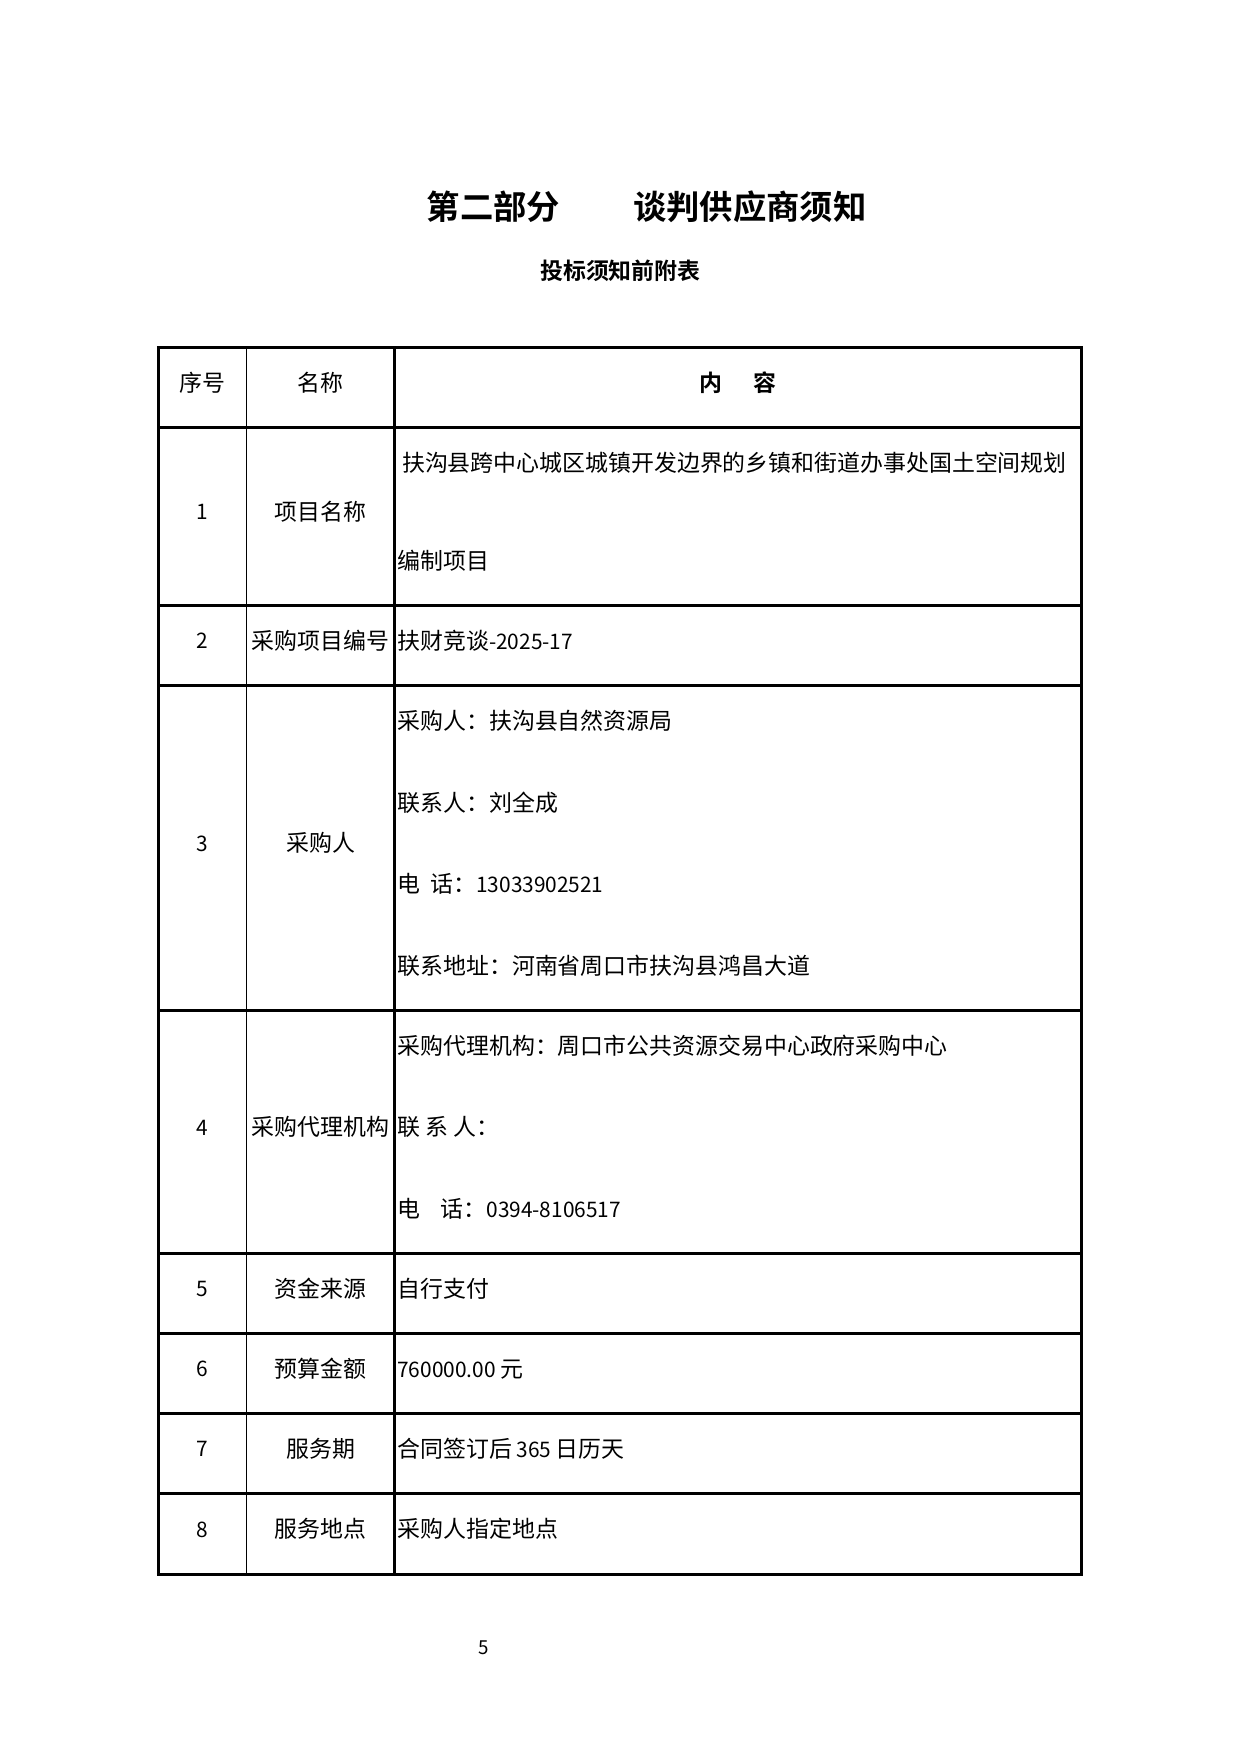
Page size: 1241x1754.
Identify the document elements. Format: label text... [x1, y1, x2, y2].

table_cell 7 [160, 1415, 246, 1492]
table_cell 服务期 [247, 1415, 393, 1492]
table_cell 5 [160, 1255, 246, 1332]
table_cell 扶财竞谈-2025-17 [396, 607, 1080, 684]
table_cell 采购人指定地点 [396, 1495, 1080, 1572]
table_cell 采购代理机构 [247, 1012, 393, 1252]
table_cell 760000.00元 [396, 1335, 1080, 1412]
table_cell 6 [160, 1335, 246, 1412]
table_header 序号 [160, 349, 246, 426]
table_cell 采购项目编号 [247, 607, 393, 684]
subtitle 谈判供应商须知 [231, 172, 1012, 237]
table_cell 1 [160, 429, 246, 604]
table_cell 资金来源 [247, 1255, 393, 1332]
table_cell 3 [160, 687, 246, 1009]
table_cell 采购人：扶沟县自然资源局 联系人：刘全成 电 话：13033902521 联系地址：河南省周口市扶沟县鸿昌大道 [396, 687, 1080, 1009]
table_cell 扶沟县跨中心城区城镇开发边界的乡镇和街道办事处国土空间规划编制项目 [396, 429, 1080, 604]
table_cell 预算金额 [247, 1335, 393, 1412]
table_cell 采购人 [247, 687, 393, 1009]
text 投标须知前附表 [187, 237, 1053, 302]
table_cell 自行支付 [396, 1255, 1080, 1332]
table_cell 采购代理机构：周口市公共资源交易中心政府采购中心 联 系 人： 电 话：0394-8106517 [396, 1012, 1080, 1252]
table_cell 服务地点 [247, 1495, 393, 1572]
table_cell 2 [160, 607, 246, 684]
table_header 内 容 [396, 349, 1080, 426]
table_cell 8 [160, 1495, 246, 1572]
table_cell 4 [160, 1012, 246, 1252]
table_cell 项目名称 [247, 429, 393, 604]
table_header 名称 [247, 349, 393, 426]
table_cell 合同签订后365日历天 [396, 1415, 1080, 1492]
